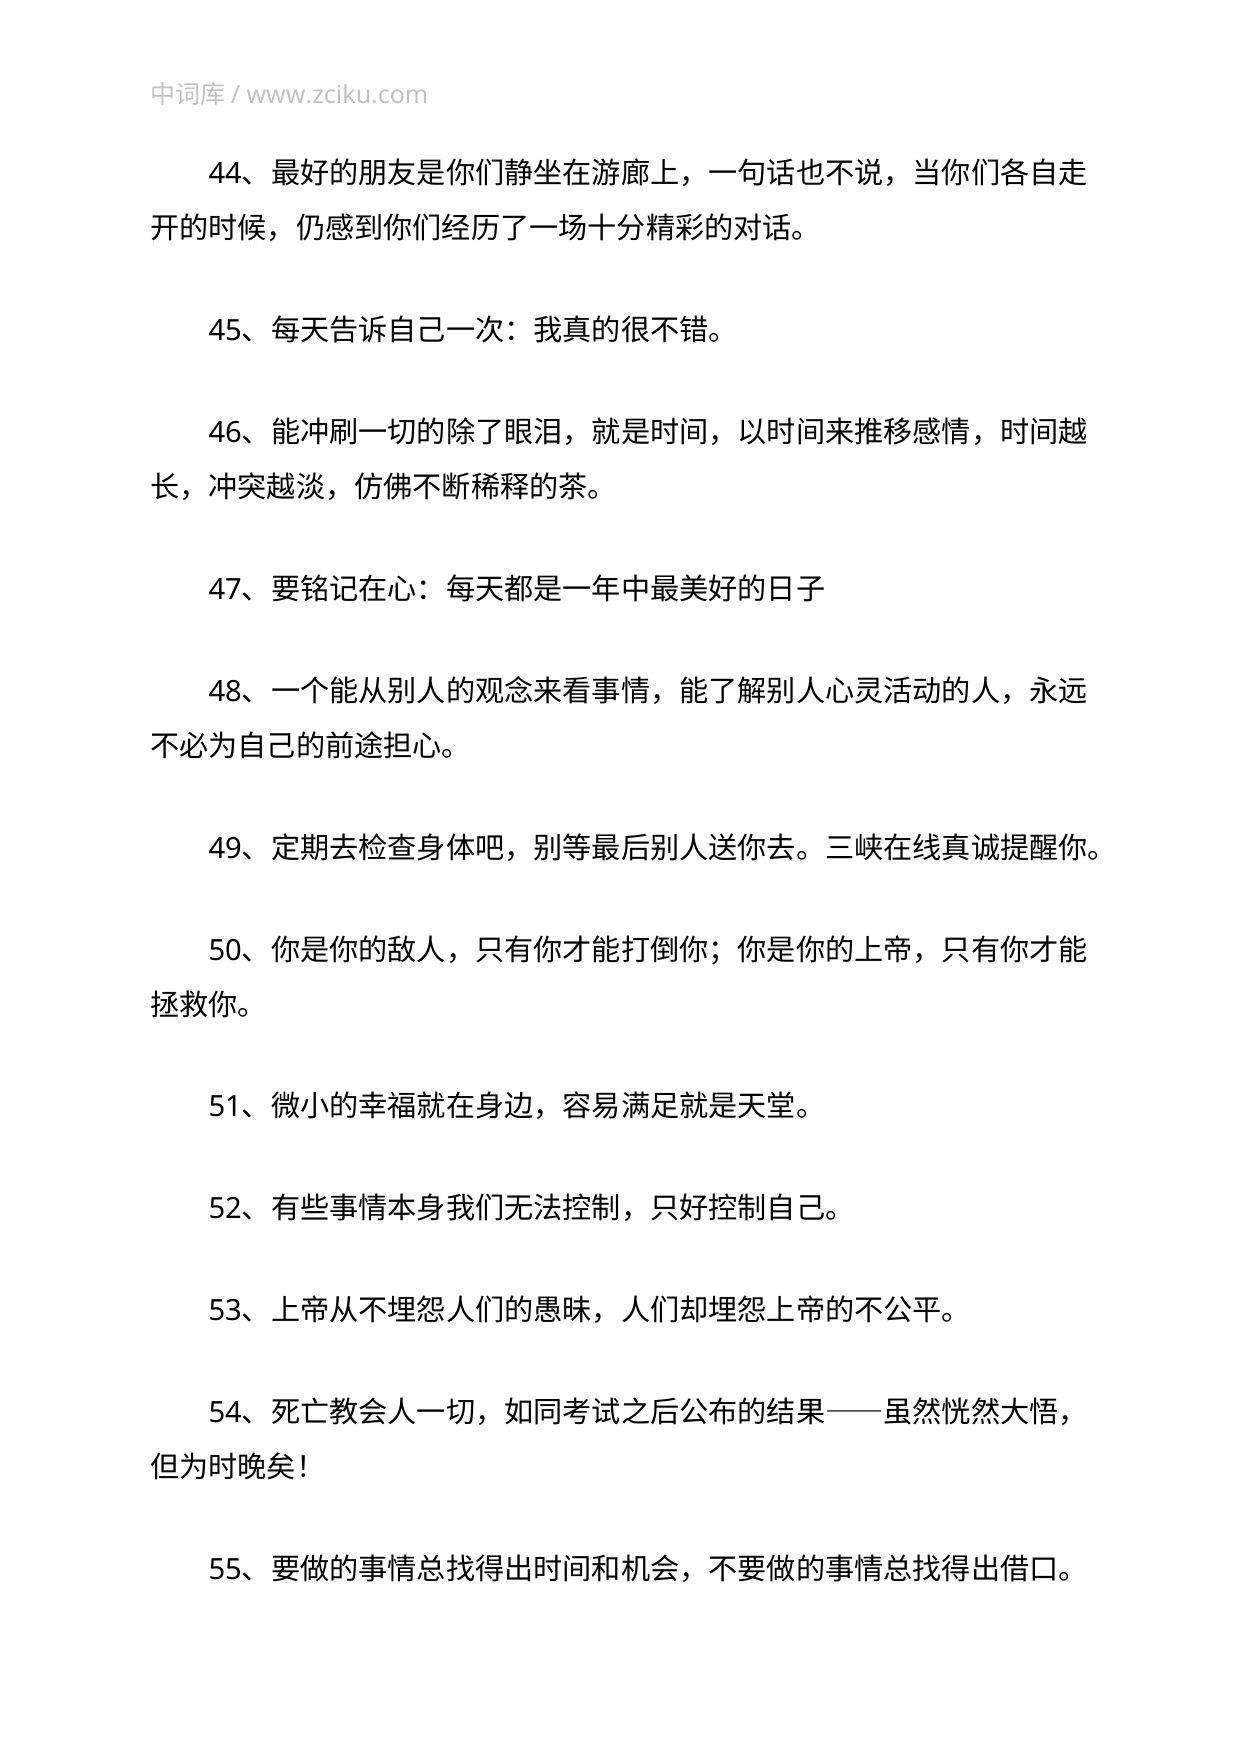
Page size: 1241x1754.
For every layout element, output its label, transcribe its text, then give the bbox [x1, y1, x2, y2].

text 50、你是你的敌人，只有你才能打倒你；你是你的上帝，只有你才能拯救你。 [150, 926, 1090, 1023]
text 51、微小的幸福就在身边，容易满足就是天堂。 [150, 1083, 1090, 1125]
text 55、要做的事情总找得出时间和机会，不要做的事情总找得出借口。 [150, 1546, 1090, 1588]
text 49、定期去检查身体吧，别等最后别人送你去。三峡在线真诚提醒你。 [150, 824, 1090, 867]
text 54、死亡教会人一切，如同考试之后公布的结果――虽然恍然大悟，但为时晚矣！ [150, 1389, 1090, 1486]
text 52、有些事情本身我们无法控制，只好控制自己。 [150, 1185, 1090, 1227]
text 47、要铭记在心：每天都是一年中最美好的日子 [150, 566, 1090, 608]
text 45、每天告诉自己一次：我真的很不错。 [150, 307, 1090, 349]
text 48、一个能从别人的观念来看事情，能了解别人心灵活动的人，永远不必为自己的前途担心。 [150, 667, 1090, 765]
text 44、最好的朋友是你们静坐在游廊上，一句话也不说，当你们各自走开的时候，仍感到你们经历了一场十分精彩的对话。 [150, 150, 1090, 247]
text 46、能冲刷一切的除了眼泪，就是时间，以时间来推移感情，时间越长，冲突越淡，仿佛不断稀释的茶。 [150, 409, 1090, 506]
text 53、上帝从不埋怨人们的愚昧，人们却埋怨上帝的不公平。 [150, 1287, 1090, 1329]
